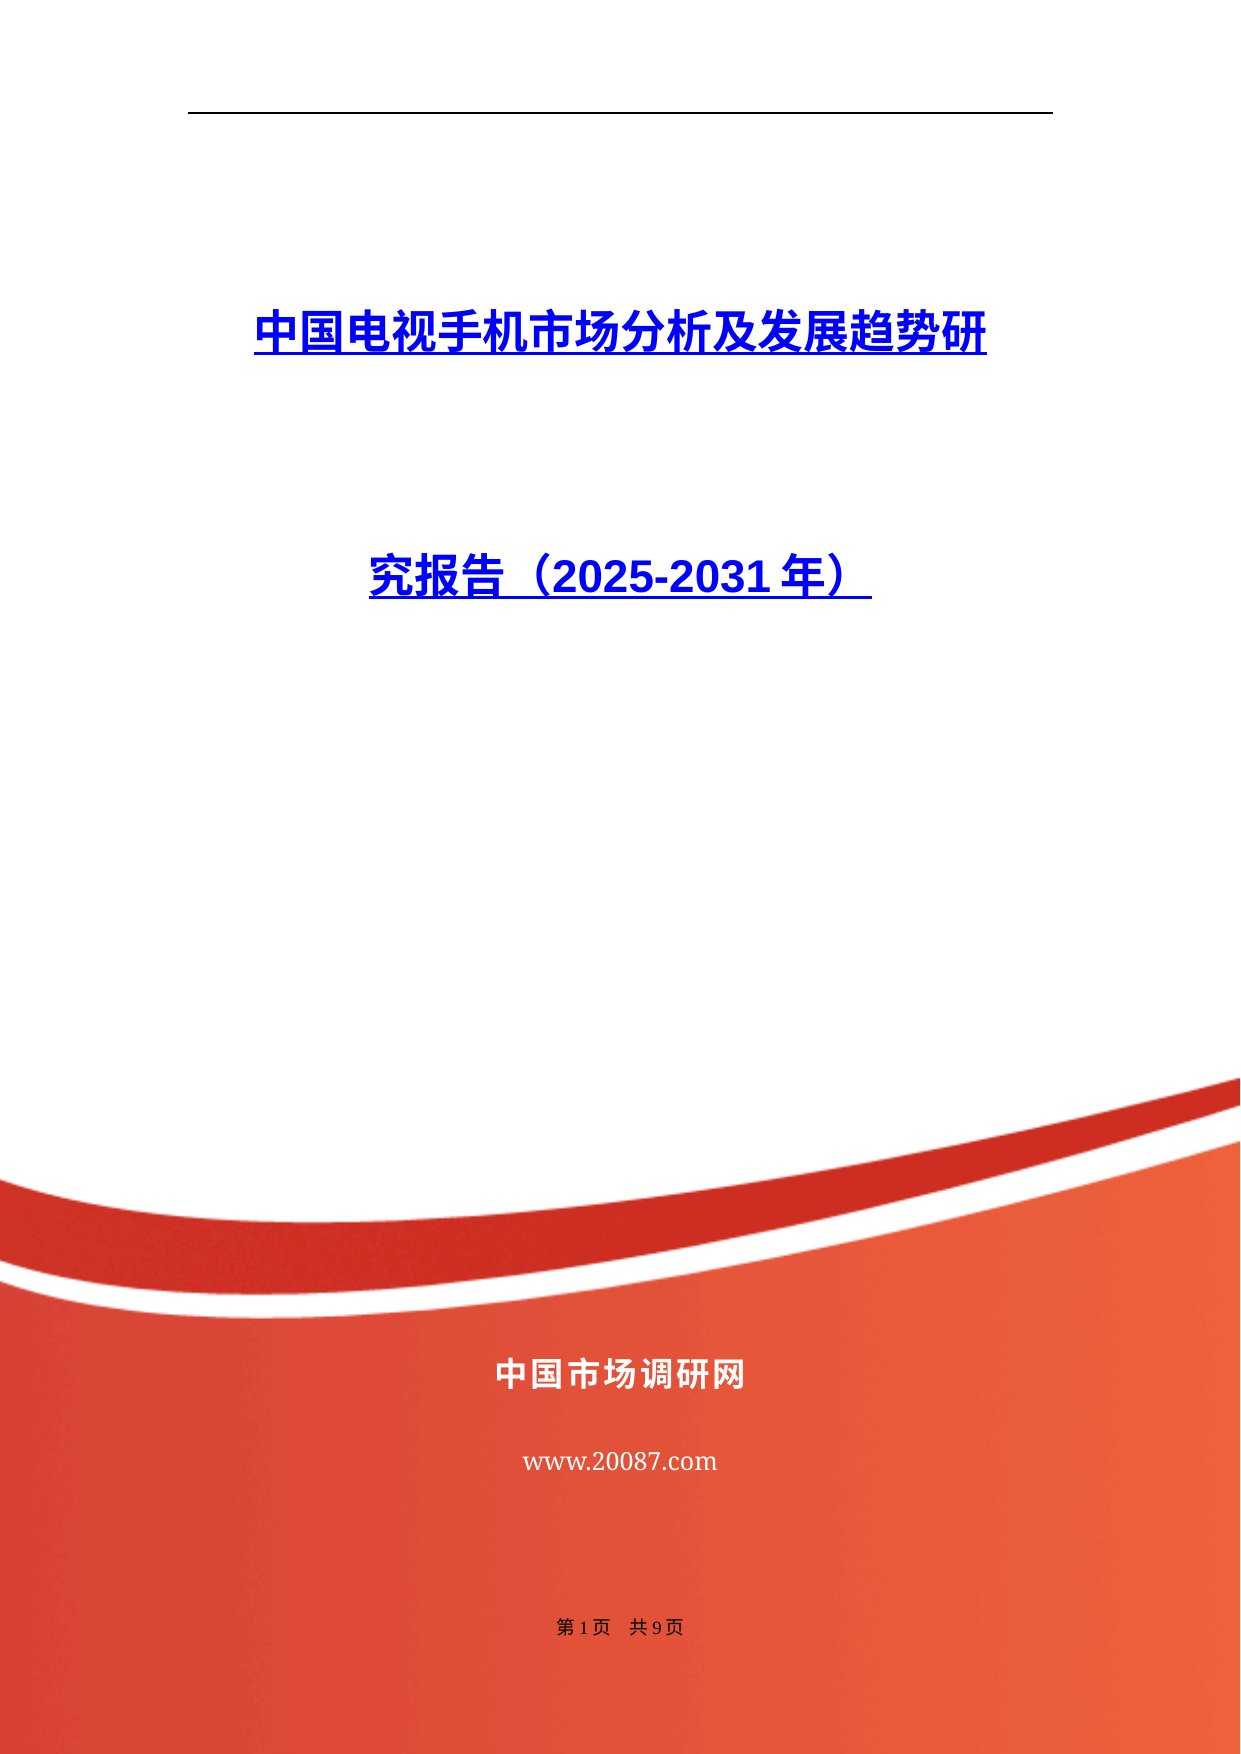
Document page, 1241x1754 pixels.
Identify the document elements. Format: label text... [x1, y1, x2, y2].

picture [0, 1006, 1241, 1754]
subtitle 中国市场调研网 [187, 1339, 1053, 1404]
table_header 中国电视手机市场分析及发展趋势研究报告（2025-2031年） [188, 207, 1053, 773]
text www.20087.com [187, 1428, 1053, 1493]
